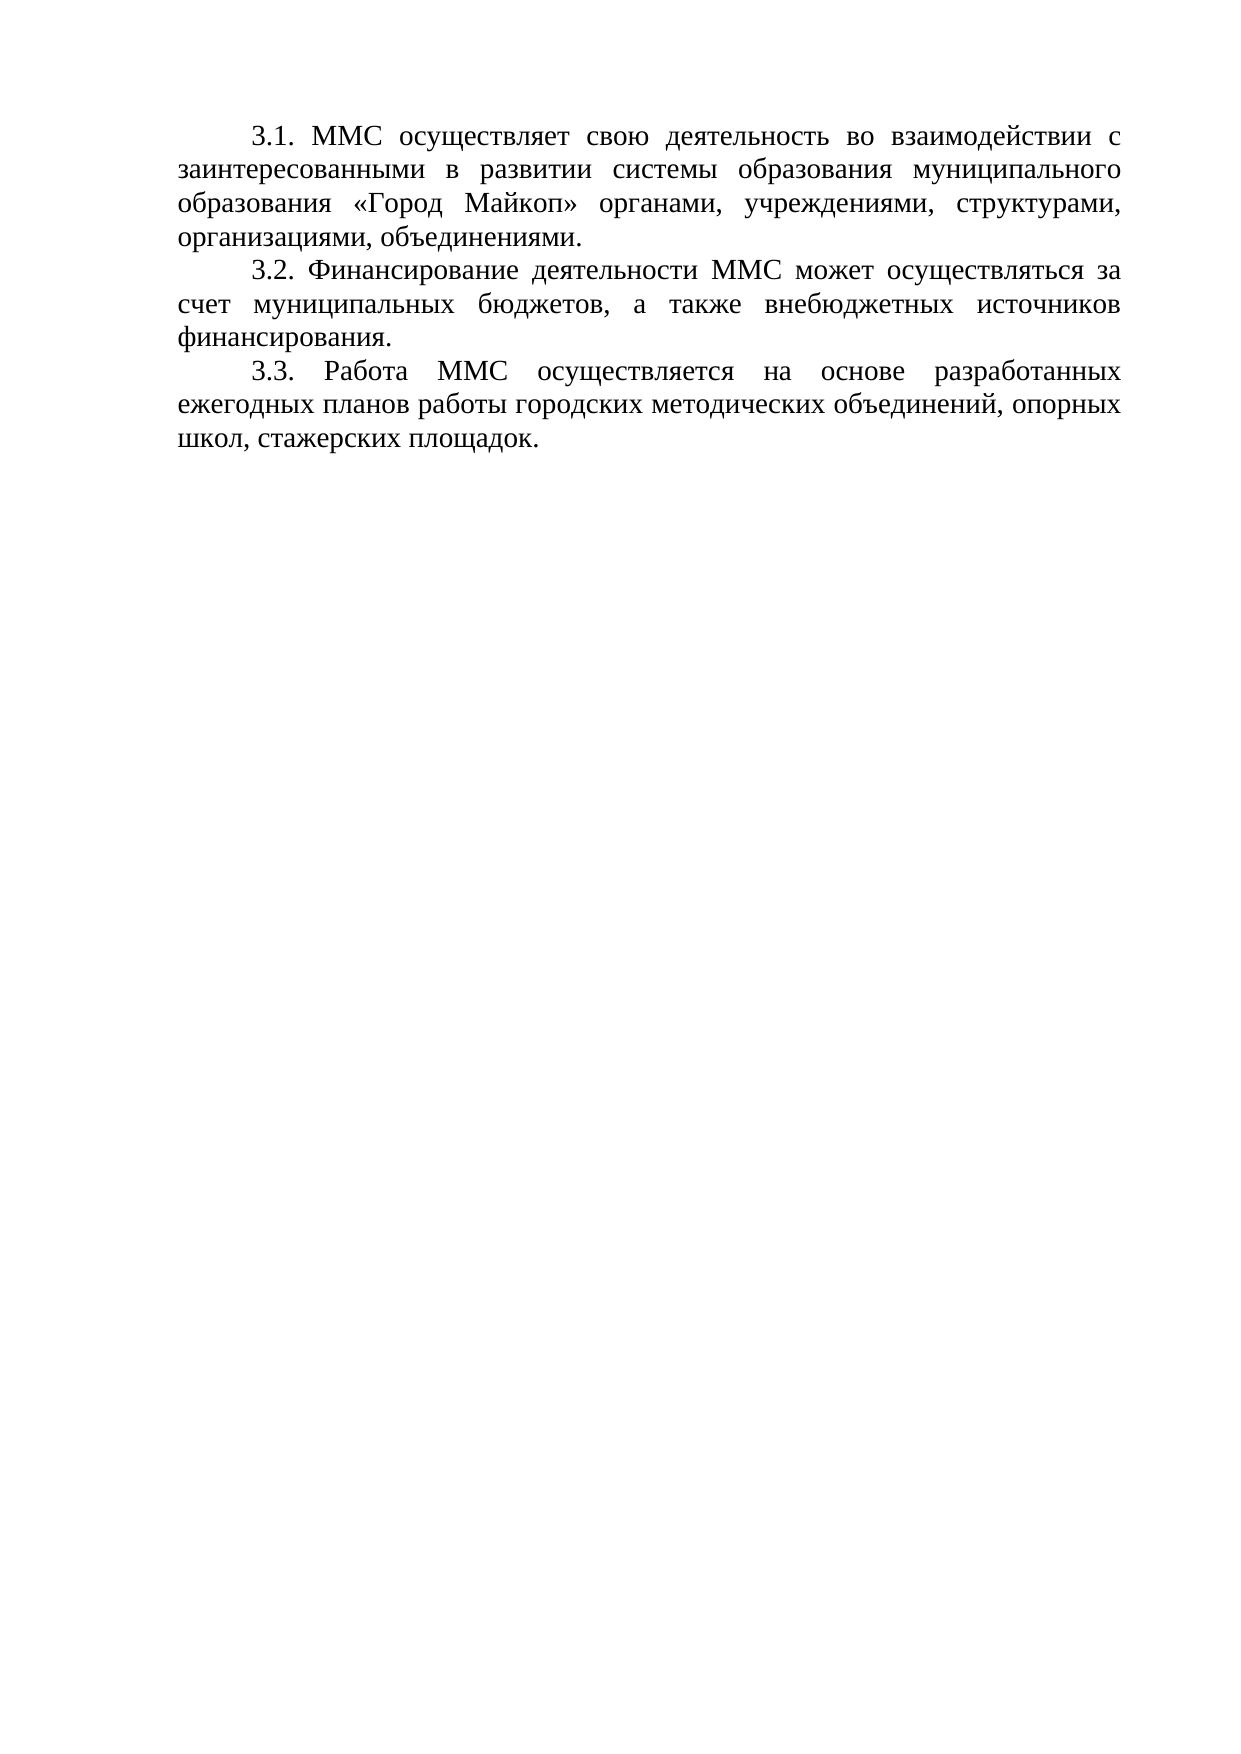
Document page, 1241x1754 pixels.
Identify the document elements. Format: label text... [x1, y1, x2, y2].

text 3.3. Работа ММС осуществляется на основе разработанных ежегодных планов работы городских методических объединений, опорных школ, стажерских площадок. [177, 353, 1122, 453]
text 3.1. ММС осуществляет свою деятельность во взаимодействии с заинтересованными в развитии системы образования муниципального образования «Город Майкоп» органами, учреждениями, структурами, организациями, объединениями. [177, 118, 1122, 252]
text 3.2. Финансирование деятельности ММС может осуществляться за счет муниципальных бюджетов, а также внебюджетных источников финансирования. [177, 252, 1122, 353]
